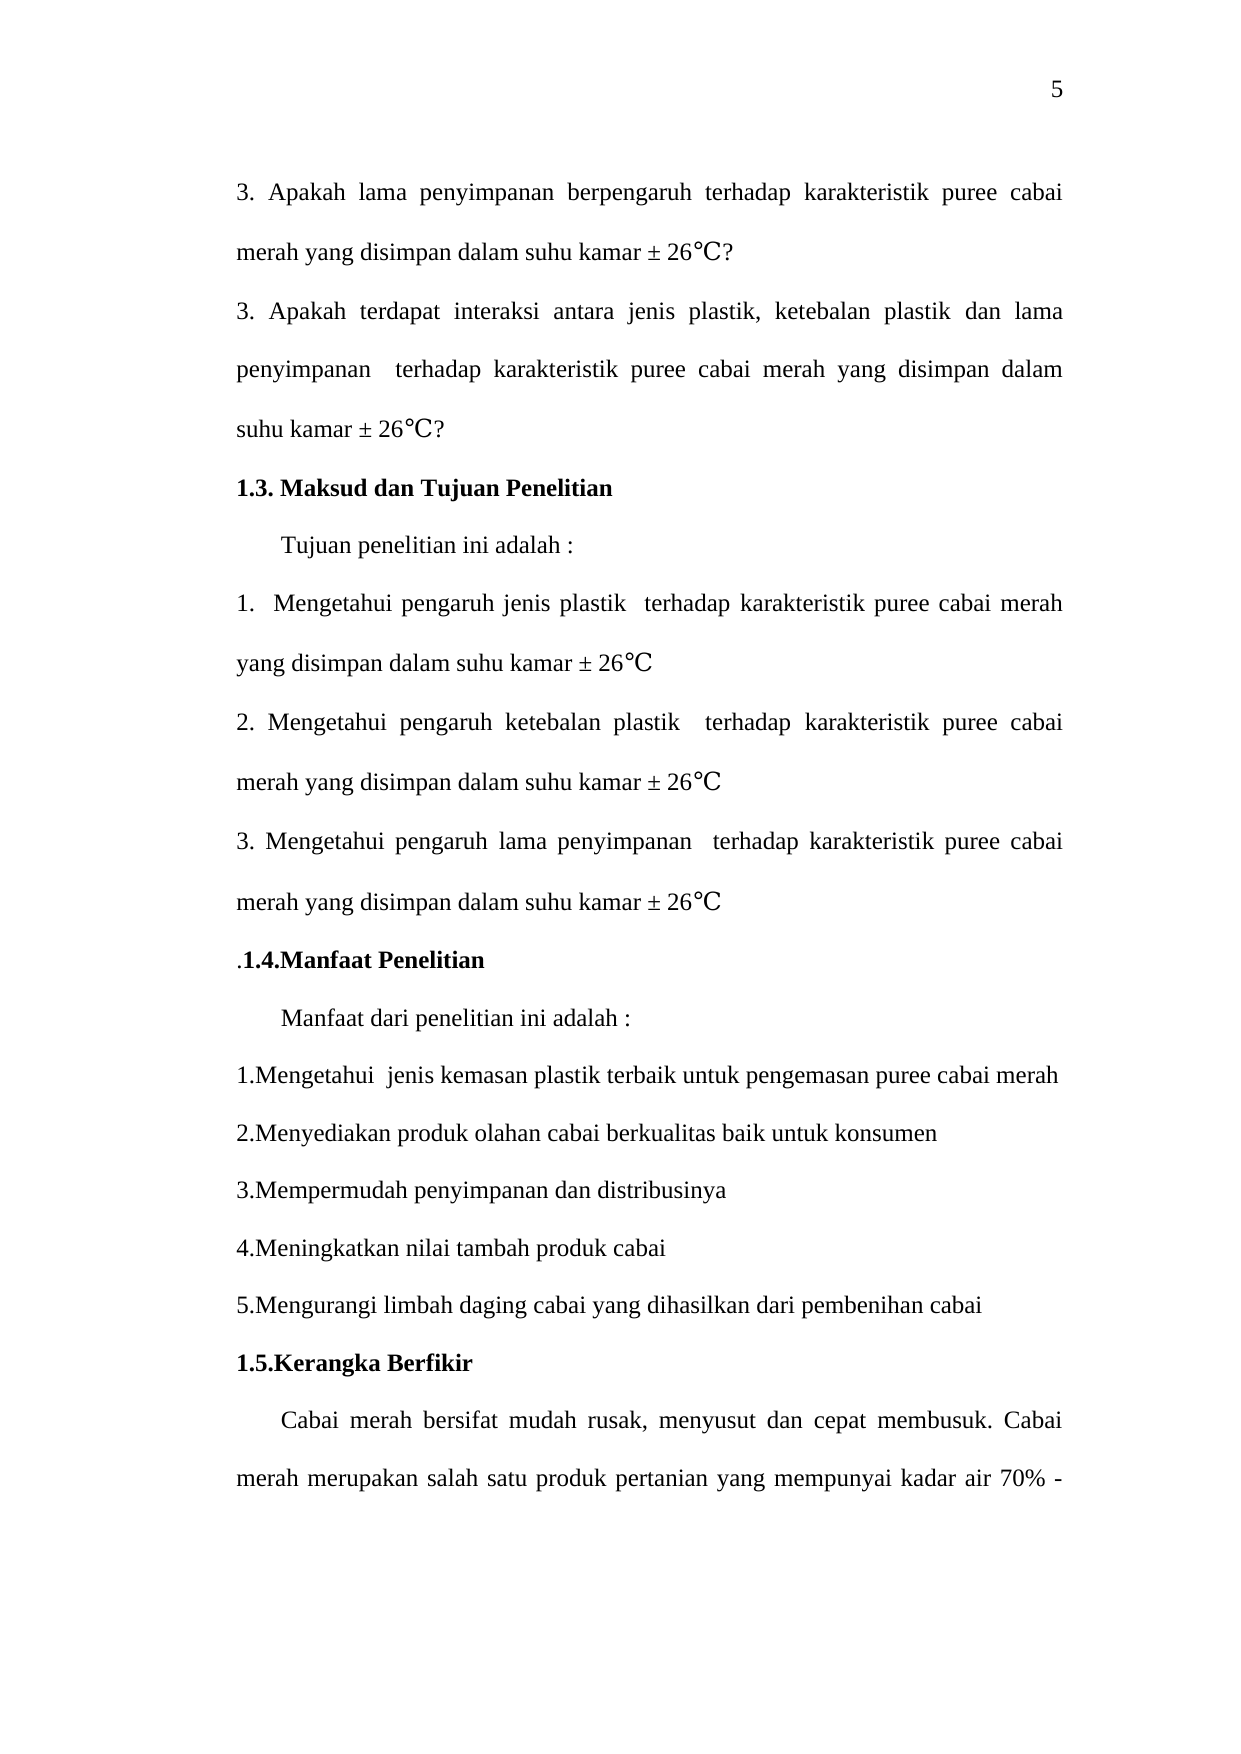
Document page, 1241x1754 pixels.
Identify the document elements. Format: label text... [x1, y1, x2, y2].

text 5.Mengurangi limbah daging cabai yang dihasilkan dari pembenihan cabai [236, 1291, 1063, 1319]
text 2. Mengetahui pengaruh ketebalan plastik terhadap karakteristik puree cabai merah yang disimpan dalam suhu kamar ± 26℃ [236, 707, 1063, 796]
text 1. Mengetahui pengaruh jenis plastik terhadap karakteristik puree cabai merah yang disimpan dalam suhu kamar ± 26℃ [236, 588, 1063, 677]
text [236, 1406, 1063, 1492]
text 3. Mengetahui pengaruh lama penyimpanan terhadap karakteristik puree cabai merah yang disimpan dalam suhu kamar ± 26℃ [236, 826, 1063, 915]
text Manfaat dari penelitian ini adalah : [236, 1003, 1063, 1032]
text 4.Meningkatkan nilai tambah produk cabai [236, 1233, 1063, 1262]
text .1.4.Manfaat Penelitian [236, 946, 1063, 974]
text 1.5.Kerangka Berfikir [236, 1348, 1063, 1377]
text 3.Mempermudah penyimpanan dan distribusinya [236, 1176, 1063, 1204]
text 2.Menyediakan produk olahan cabai berkualitas baik untuk konsumen [236, 1118, 1063, 1147]
text 1.Mengetahui jenis kemasan plastik terbaik untuk pengemasan puree cabai merah [236, 1061, 1063, 1089]
text 3. Apakah terdapat interaksi antara jenis plastik, ketebalan plastik dan lama penyimpanan terhadap karakteristik puree cabai merah yang disimpan dalam suhu kamar ± 26℃? [236, 296, 1063, 443]
text Tujuan penelitian ini adalah : [236, 531, 1063, 559]
text 3. Apakah lama penyimpanan berpengaruh terhadap karakteristik puree cabai merah yang disimpan dalam suhu kamar ± 26℃? [236, 177, 1063, 266]
text 1.3. Maksud dan Tujuan Penelitian [236, 473, 1063, 502]
